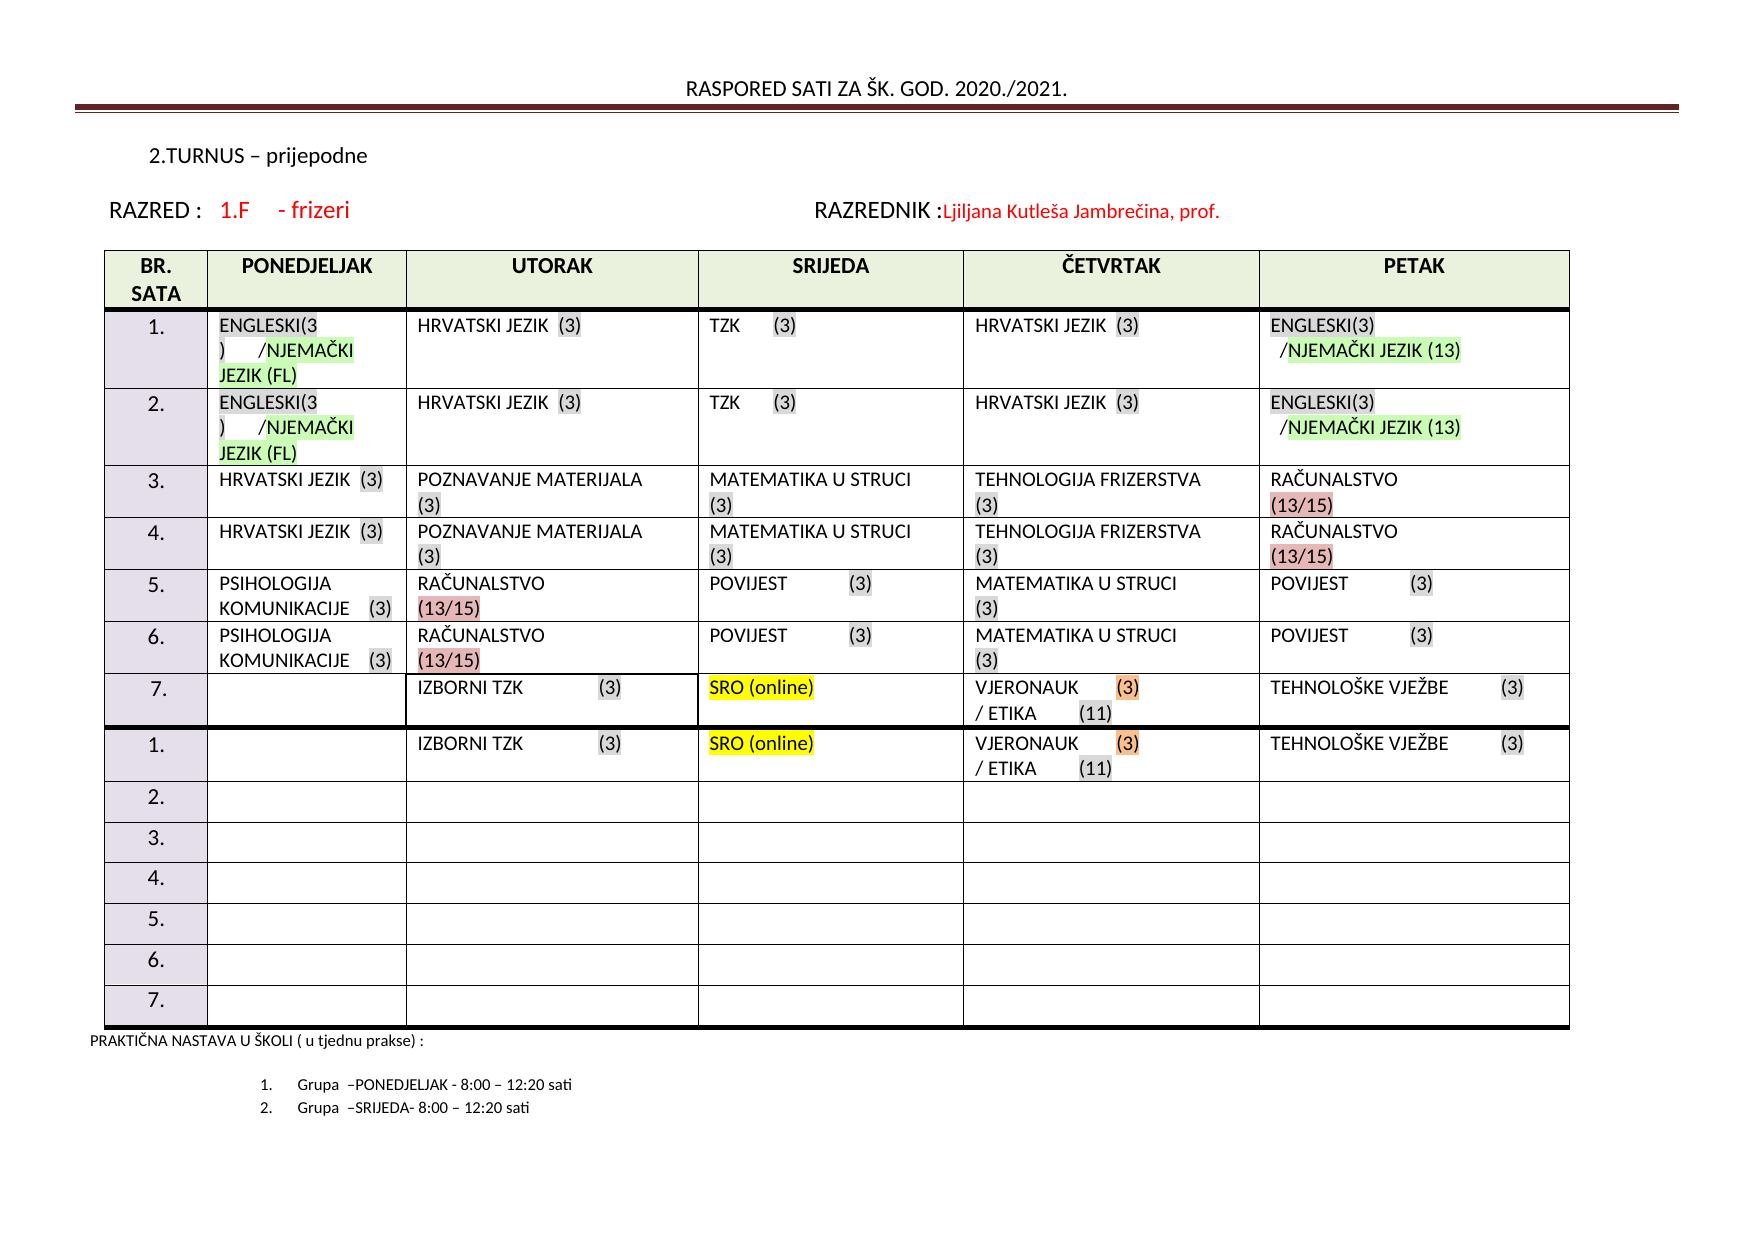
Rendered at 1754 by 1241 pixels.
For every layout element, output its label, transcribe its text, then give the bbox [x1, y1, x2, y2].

table_cell 5. [105, 904, 207, 944]
table_header UTORAK [407, 251, 698, 307]
text PRAKTIČNA NASTAVA U ŠKOLI ( u tjednu prakse) : [75, 1030, 1679, 1050]
table_cell POVIJEST (3) [1260, 570, 1569, 621]
table_cell [1260, 945, 1569, 984]
table_cell ENGLESKI(3) /NJEMAČKI JEZIK (13) [1260, 389, 1569, 465]
table_cell [1260, 904, 1569, 944]
table_cell [699, 863, 963, 903]
table_cell [208, 823, 406, 862]
table_cell [964, 904, 1259, 944]
table_header PETAK [1260, 251, 1569, 307]
table_cell [699, 904, 963, 944]
table_cell [208, 986, 406, 1025]
table_cell VJERONAUK (3) / ETIKA (11) [964, 674, 1259, 725]
table_cell [699, 782, 963, 822]
table_header BR. SATA [105, 251, 207, 307]
table_cell [964, 863, 1259, 903]
table_cell SRO (online) [699, 674, 963, 725]
table_cell [208, 674, 405, 725]
table_cell [964, 945, 1259, 984]
text 2.TURNUS – prijepodne [75, 141, 1679, 169]
text RAZRED : 1.F - frizeri RAZREDNIK :Ljiljana Kutleša Jambrečina, prof. [75, 194, 1679, 225]
table_cell 7. [105, 986, 207, 1025]
table_cell [699, 986, 963, 1025]
table_header ČETVRTAK [964, 251, 1259, 307]
table_cell TZK (3) [699, 312, 963, 388]
table_cell IZBORNI TZK (3) [407, 675, 697, 725]
table_cell [407, 945, 698, 984]
table_cell [1260, 782, 1569, 822]
table_cell ENGLESKI(3) /NJEMAČKI JEZIK (FL) [208, 389, 406, 465]
table_cell TEHNOLOŠKE VJEŽBE (3) [1260, 730, 1569, 781]
table_cell 7. [105, 674, 207, 725]
table_cell POZNAVANJE MATERIJALA (3) [407, 466, 698, 517]
table_header PONEDJELJAK [208, 251, 406, 307]
table_cell 5. [105, 570, 207, 621]
table_cell RAČUNALSTVO (13/15) [407, 570, 698, 621]
table_cell [1260, 823, 1569, 862]
table_cell [407, 986, 698, 1025]
table_cell [699, 823, 963, 862]
table_cell [208, 863, 406, 903]
table_cell 6. [105, 945, 207, 984]
table_cell [208, 782, 406, 822]
table_cell HRVATSKI JEZIK (3) [964, 312, 1259, 388]
table_cell [208, 730, 406, 781]
table_cell 1. [105, 730, 207, 781]
table_cell TEHNOLOGIJA FRIZERSTVA (3) [964, 466, 1259, 517]
list Grupa –SRIJEDA- 8:00 – 12:20 sati [260, 1097, 1679, 1118]
table_cell 6. [105, 622, 207, 673]
table_cell [407, 823, 698, 862]
table_cell RAČUNALSTVO (13/15) [1260, 518, 1569, 569]
table_cell 4. [105, 518, 207, 569]
table_cell 4. [105, 863, 207, 903]
table_cell SRO (online) [699, 730, 963, 781]
table_cell TZK (3) [699, 389, 963, 465]
table_cell IZBORNI TZK (3) [407, 730, 698, 781]
table_cell TEHNOLOGIJA FRIZERSTVA (3) [964, 518, 1259, 569]
table_cell PSIHOLOGIJA KOMUNIKACIJE (3) [208, 622, 406, 673]
table_cell POVIJEST (3) [699, 622, 963, 673]
table_cell MATEMATIKA U STRUCI (3) [699, 466, 963, 517]
table_header SRIJEDA [699, 251, 963, 307]
table_cell MATEMATIKA U STRUCI (3) [699, 518, 963, 569]
table_cell [1260, 986, 1569, 1025]
table_cell 2. [105, 389, 207, 465]
table_cell [964, 986, 1259, 1025]
table_cell ENGLESKI(3) /NJEMAČKI JEZIK (FL) [297, 312, 406, 388]
table_cell MATEMATIKA U STRUCI (3) [964, 570, 1259, 621]
table_cell RAČUNALSTVO (13/15) [1260, 466, 1569, 517]
table_cell HRVATSKI JEZIK (3) [407, 312, 698, 388]
table_cell VJERONAUK (3) / ETIKA (11) [964, 730, 1259, 781]
table_cell POVIJEST (3) [699, 570, 963, 621]
table_cell 3. [105, 823, 207, 862]
table_cell POZNAVANJE MATERIJALA (3) [407, 518, 698, 569]
table_cell RAČUNALSTVO (13/15) [407, 622, 698, 673]
table_cell [208, 904, 406, 944]
table_cell HRVATSKI JEZIK (3) [208, 466, 406, 517]
table_cell [208, 945, 406, 984]
table_cell 1. [105, 312, 207, 388]
list Grupa –PONEDJELJAK - 8:00 – 12:20 sati [260, 1074, 1679, 1094]
table_cell POVIJEST (3) [1260, 622, 1569, 673]
table_cell [407, 863, 698, 903]
table_cell [1260, 863, 1569, 903]
table_cell ENGLESKI(3) /NJEMAČKI JEZIK (13) [1260, 312, 1569, 388]
table_cell HRVATSKI JEZIK (3) [964, 389, 1259, 465]
table_cell PSIHOLOGIJA KOMUNIKACIJE (3) [208, 570, 406, 621]
table_cell [964, 823, 1259, 862]
table_cell TEHNOLOŠKE VJEŽBE (3) [1260, 674, 1569, 725]
table_cell [407, 782, 698, 822]
table_cell [699, 945, 963, 984]
table_cell HRVATSKI JEZIK (3) [208, 518, 406, 569]
table_cell [407, 904, 698, 944]
table_cell MATEMATIKA U STRUCI (3) [964, 622, 1259, 673]
table_cell 2. [105, 782, 207, 822]
table_cell 3. [105, 466, 207, 517]
table_cell [964, 782, 1259, 822]
table_cell HRVATSKI JEZIK (3) [407, 389, 698, 465]
